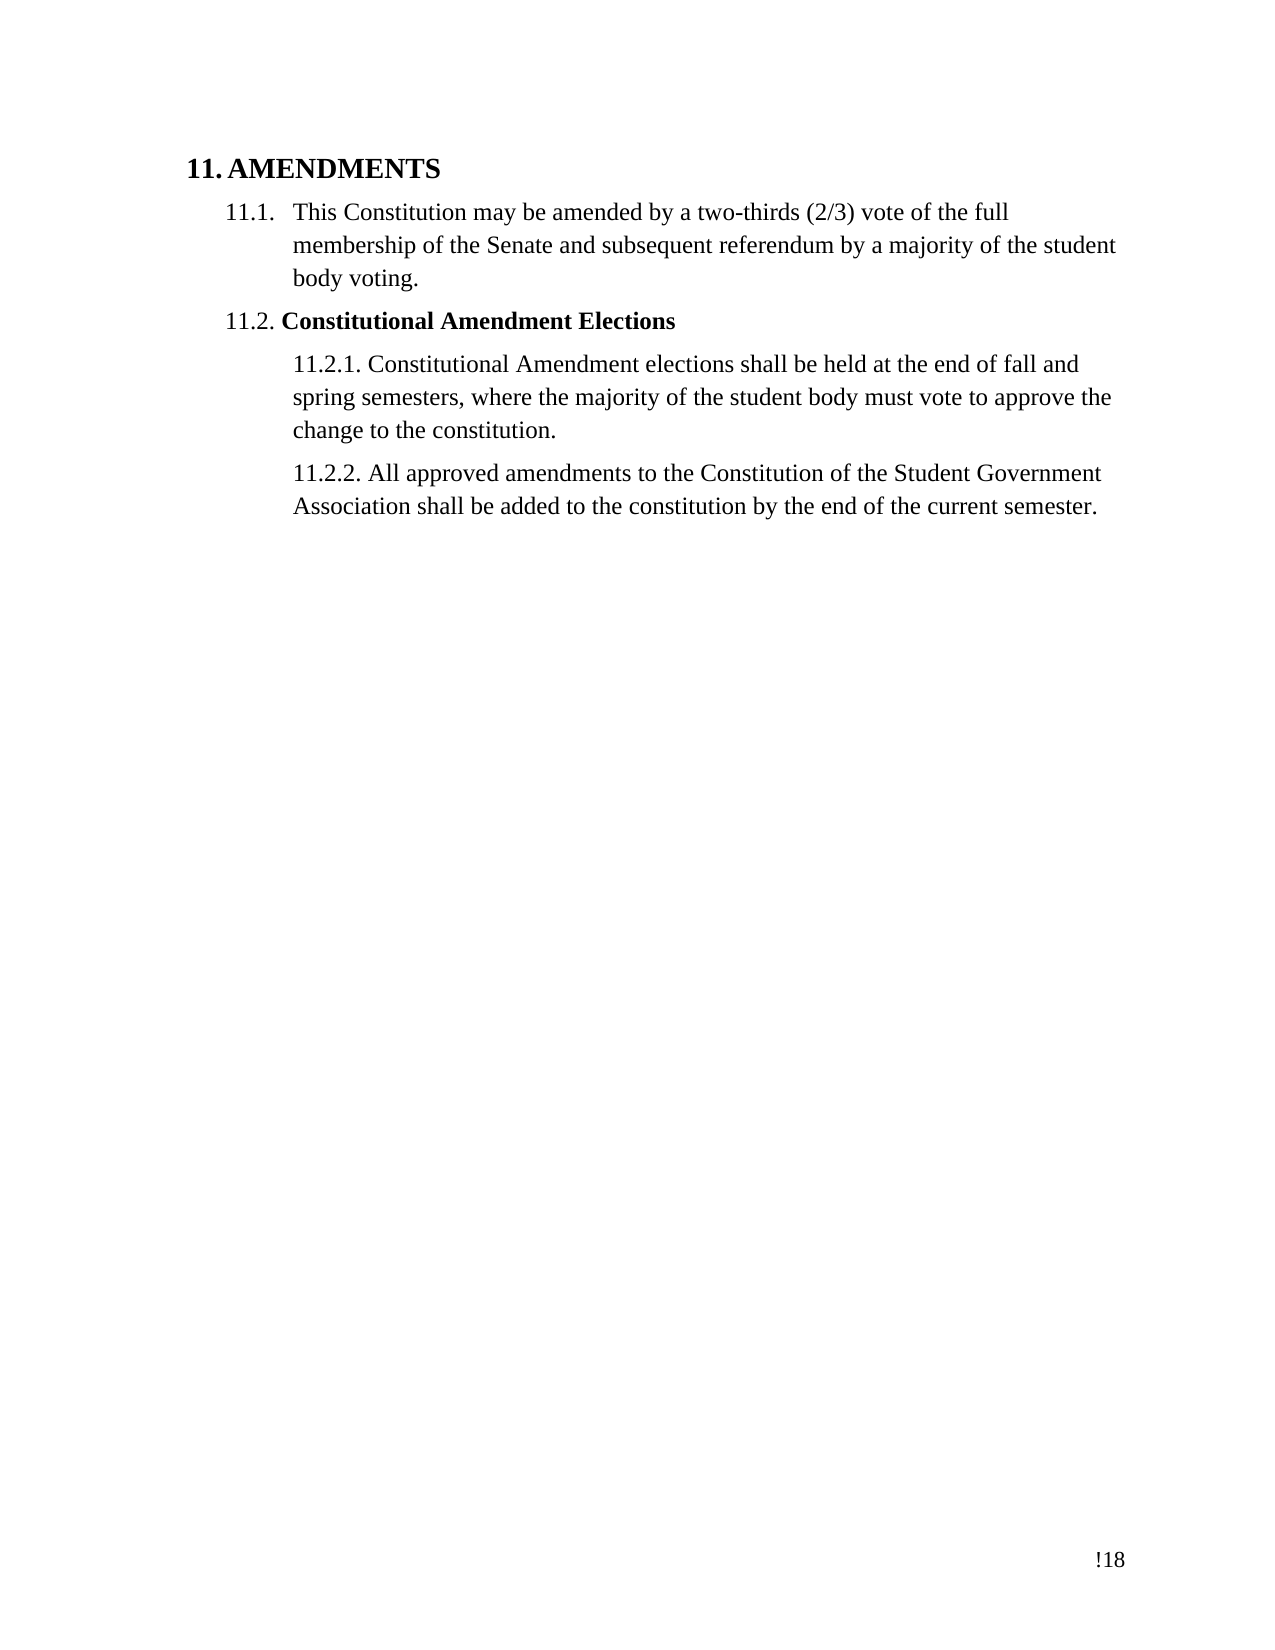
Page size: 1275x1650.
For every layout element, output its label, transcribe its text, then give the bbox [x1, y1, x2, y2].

text 11.2. Constitutional Amendment Elections [225, 306, 1125, 335]
text 11.1. This Constitution may be amended by a two-thirds (2/3) vote of the full membership of the Senate and subsequent referendum by a majority of the student body voting. [225, 197, 1125, 292]
subtitle AMENDMENTS [186, 151, 1125, 184]
text 11.2.2. All approved amendments to the Constitution of the Student Government Association shall be added to the constitution by the end of the current semester. [293, 458, 1125, 520]
text 11.2.1. Constitutional Amendment elections shall be held at the end of fall and spring semesters, where the majority of the student body must vote to approve the change to the constitution. [225, 349, 1125, 444]
